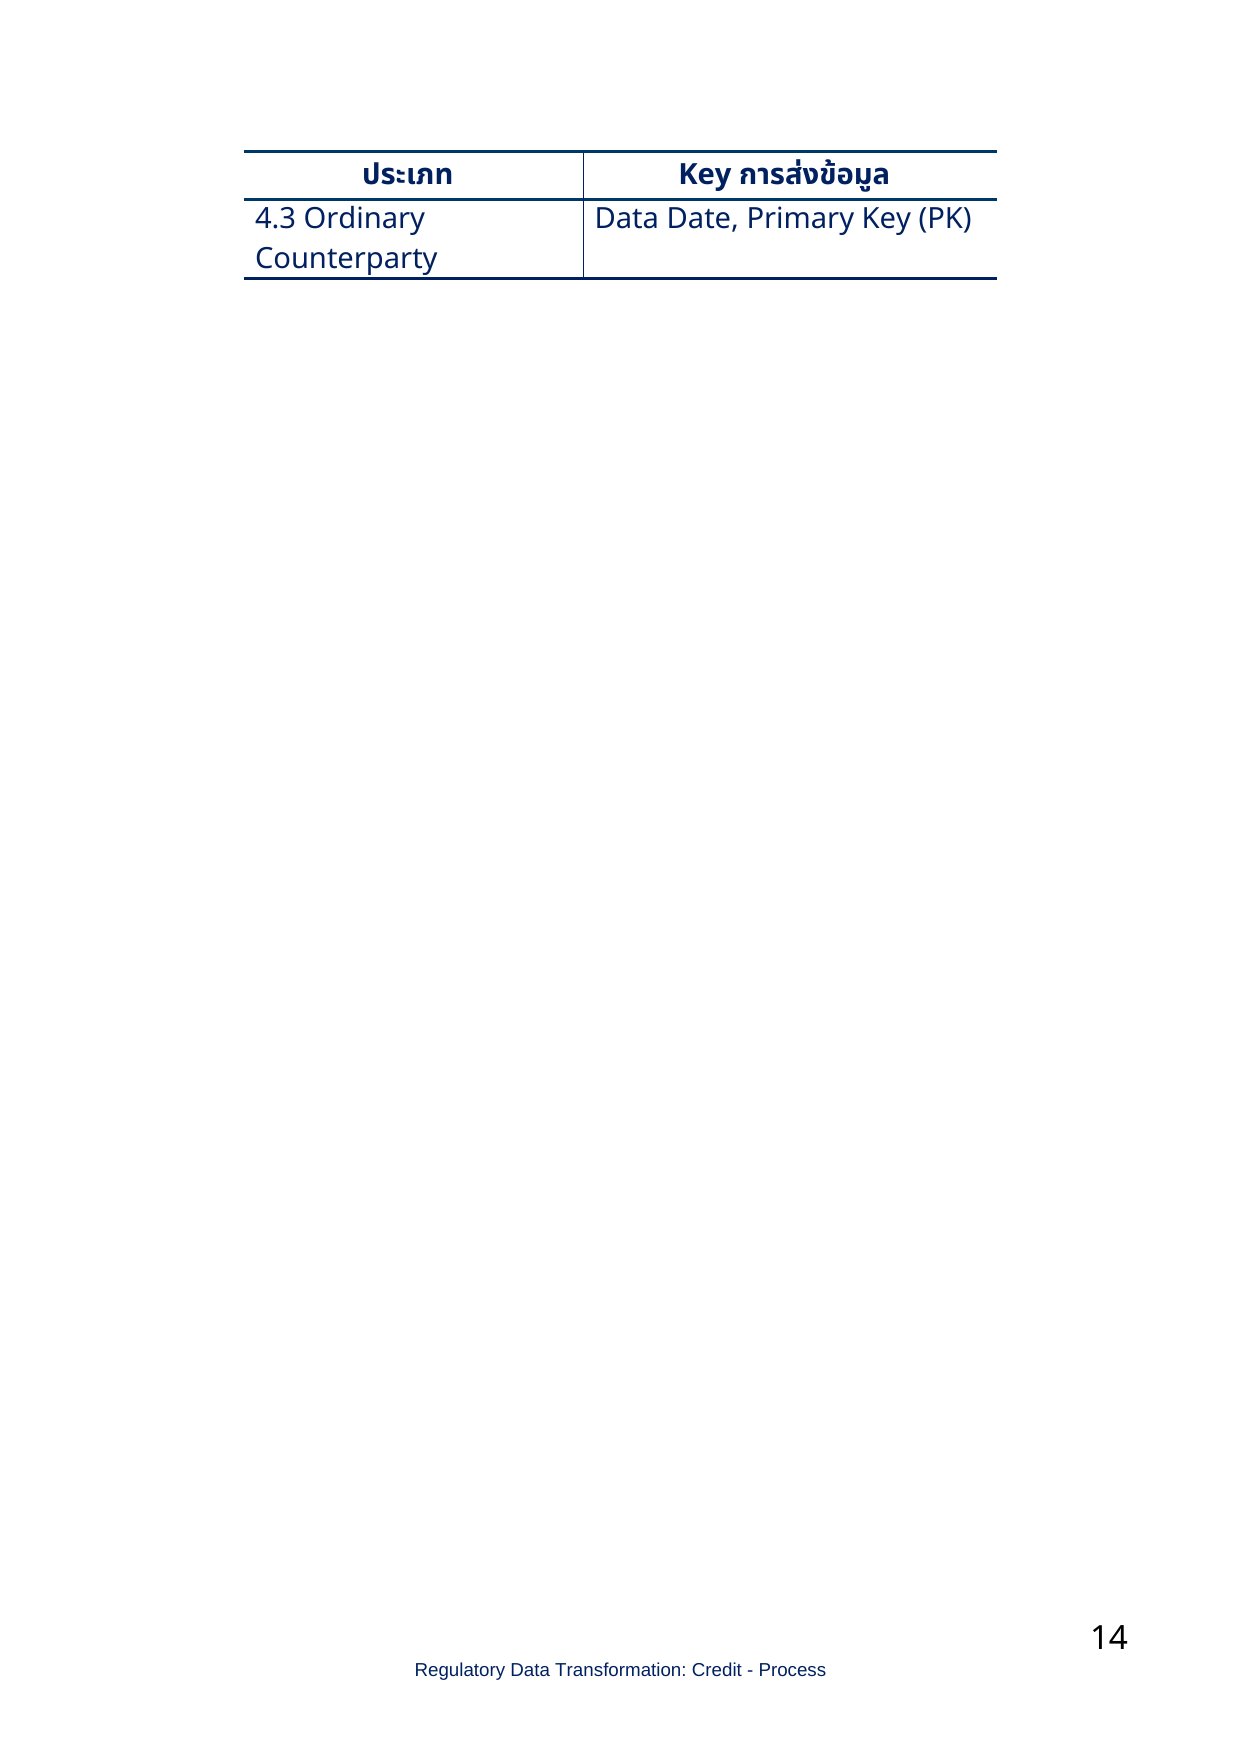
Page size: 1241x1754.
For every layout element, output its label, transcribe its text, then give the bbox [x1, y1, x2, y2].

table_cell 4.3 Ordinary Counterparty [244, 201, 583, 277]
table_header Key การส่งข้อมูล [584, 153, 997, 197]
table_header ประเภท [244, 153, 583, 197]
table_cell Data Date, Primary Key (PK) [584, 201, 997, 277]
